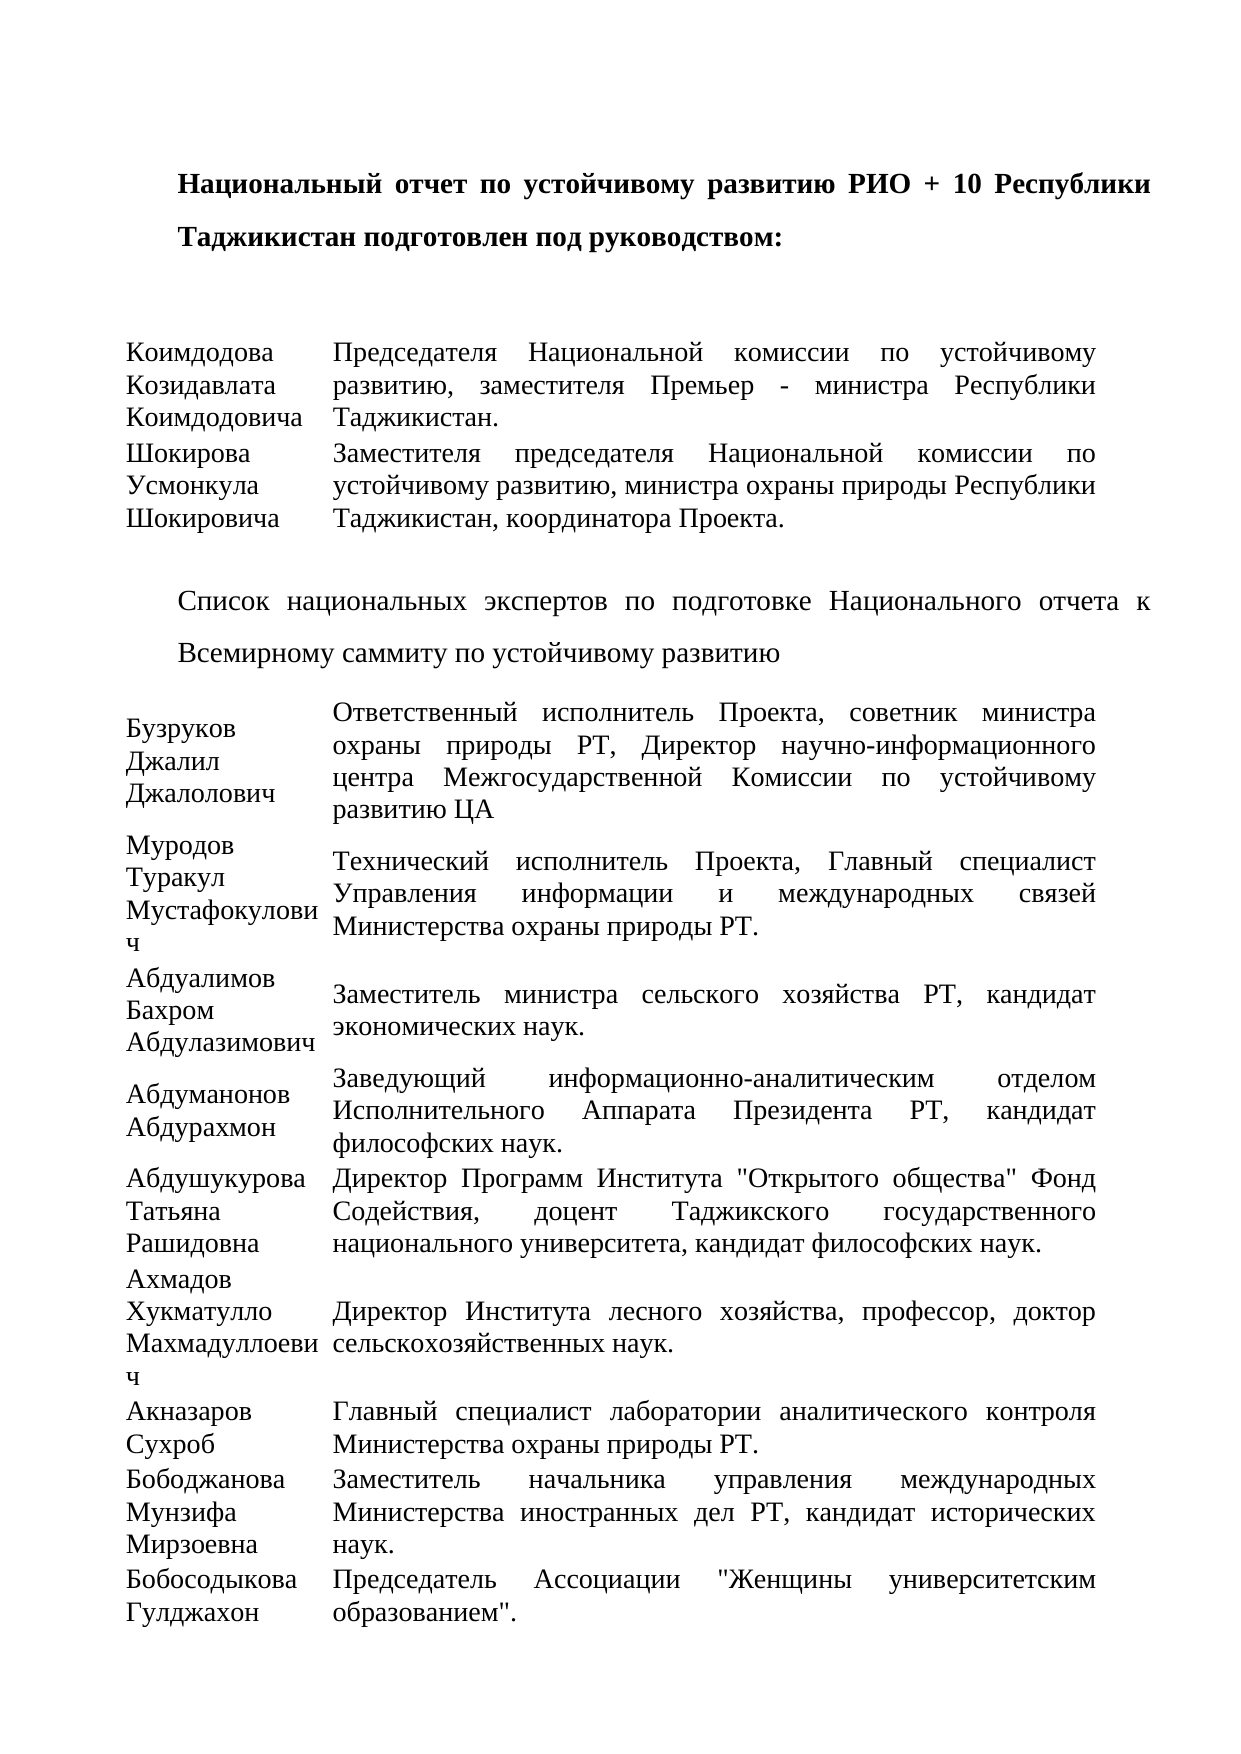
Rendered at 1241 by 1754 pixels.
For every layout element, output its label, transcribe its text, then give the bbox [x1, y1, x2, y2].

table_cell Заместитель министра сельского хозяйства РТ, кандидат экономических наук. [331, 959, 1098, 1059]
table_cell Технический исполнитель Проекта, Главный специалист Управления информации и международных связей Министерства охраны природы РТ. [331, 826, 1098, 959]
table_cell Абдуалимов Бахром Абдулазимович [124, 959, 331, 1059]
table_cell Акназаров Сухроб [124, 1393, 331, 1461]
table_cell Абдуманонов Абдурахмон [124, 1060, 331, 1160]
table_header Коимдодова Козидавлата Коимдодовича [124, 334, 331, 434]
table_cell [124, 1561, 331, 1629]
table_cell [331, 1561, 1098, 1629]
table_cell Главный специалист лаборатории аналитического контроля Министерства охраны природы РТ. [331, 1393, 1098, 1461]
table_cell Заместитель начальника управления международных Министерства иностранных дел РТ, кандидат исторических наук. [331, 1461, 1098, 1561]
table_cell Заместителя председателя Национальной комиссии по устойчивому развитию, министра охраны природы Республики Таджикистан, координатора Проекта. [331, 434, 1098, 534]
table_cell Бободжанова Мунзифа Мирзоевна [124, 1461, 331, 1561]
table_cell Директор Программ Института "Открытого общества" Фонд Содействия, доцент Таджикского государственного национального университета, кандидат философских наук. [331, 1160, 1098, 1260]
table_header Ответственный исполнитель Проекта, советник министра охраны природы РТ, Директор научно-информационного центра Межгосударственной Комиссии по устойчивому развитию ЦА [331, 694, 1098, 826]
text Национальный отчет по устойчивому развитию РИО + 10 Республики Таджикистан подготовлен под руководством: [177, 147, 1152, 252]
table_cell Абдушукурова Татьяна Рашидовна [124, 1160, 331, 1260]
table_cell Ахмадов Хукматулло Махмадуллоевич [124, 1260, 331, 1393]
table_cell Директор Института лесного хозяйства, профессор, доктор сельскохозяйственных наук. [331, 1260, 1098, 1393]
table_cell Заведующий информационно-аналитическим отделом Исполнительного Аппарата Президента РТ, кандидат философских наук. [331, 1060, 1098, 1160]
table_header Председателя Национальной комиссии по устойчивому развитию, заместителя Премьер - министра Республики Таджикистан. [331, 334, 1098, 434]
table_cell Шокирова Усмонкула Шокировича [124, 434, 331, 534]
table_cell Муродов Туракул Мустафокулович [124, 826, 331, 959]
table_header Бузруков Джалил Джалолович [124, 694, 331, 826]
text Список национальных экспертов по подготовке Национального отчета к Всемирному саммиту по устойчивому развитию [177, 564, 1152, 669]
